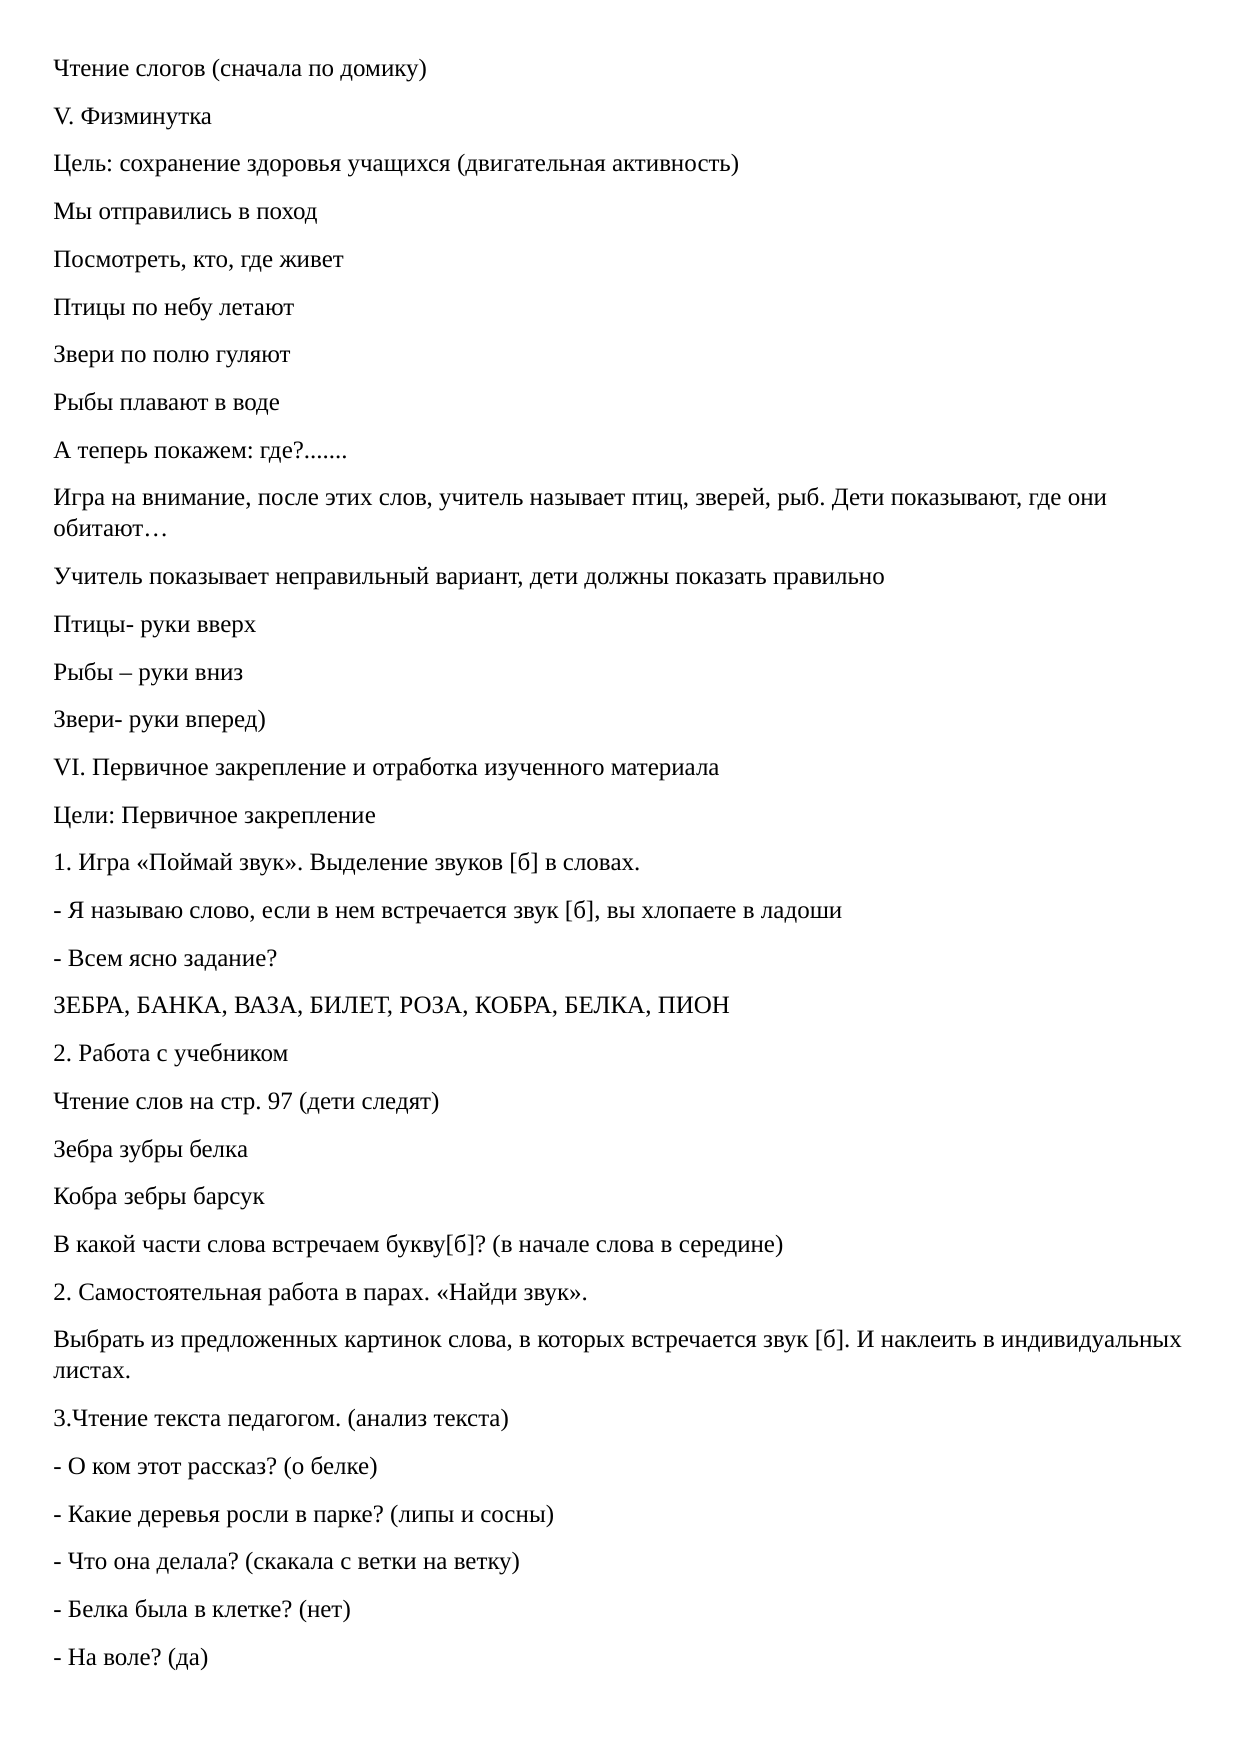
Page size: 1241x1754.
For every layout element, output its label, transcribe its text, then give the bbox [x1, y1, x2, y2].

text Цели: Первичное закрепление [53, 800, 1187, 828]
text Зебра зубры белка [53, 1134, 1187, 1162]
text V. Физминутка [53, 101, 1187, 129]
text ЗЕБРА, БАНКА, ВАЗА, БИЛЕТ, РОЗА, КОБРА, БЕЛКА, ПИОН [53, 991, 1187, 1019]
text - Какие деревья росли в парке? (липы и сосны) [53, 1499, 1187, 1527]
text - Что она делала? (скакала с ветки на ветку) [53, 1546, 1187, 1575]
text Цель: сохранение здоровья учащихся (двигательная активность) [53, 148, 1187, 177]
text 3.Чтение текста педагогом. (анализ текста) [53, 1403, 1187, 1432]
text - Я называю слово, если в нем встречается звук [б], вы хлопаете в ладоши [53, 895, 1187, 924]
text Чтение слогов (сначала по домику) [53, 53, 1187, 82]
text Учитель показывает неправильный вариант, дети должны показать правильно [53, 561, 1187, 590]
text Игра на внимание, после этих слов, учитель называет птиц, зверей, рыб. Дети показывают, где они обитают… [53, 482, 1187, 542]
text Мы отправились в поход [53, 196, 1187, 225]
text - Всем ясно задание? [53, 943, 1187, 972]
text А теперь покажем: где?....... [53, 435, 1187, 463]
text Кобра зебры барсук [53, 1181, 1187, 1210]
text В какой части слова встречаем букву[б]? (в начале слова в середине) [53, 1229, 1187, 1258]
text Птицы по небу летают [53, 292, 1187, 320]
text Рыбы – руки вниз [53, 657, 1187, 685]
text - О ком этот рассказ? (о белке) [53, 1451, 1187, 1480]
text 2. Работа с учебником [53, 1038, 1187, 1067]
text - Белка была в клетке? (нет) [53, 1594, 1187, 1623]
text Птицы- руки вверх [53, 609, 1187, 638]
text VI. Первичное закрепление и отработка изученного материала [53, 752, 1187, 781]
text 1. Игра «Поймай звук». Выделение звуков [б] в словах. [53, 847, 1187, 876]
text Чтение слов на стр. 97 (дети следят) [53, 1086, 1187, 1115]
text - На воле? (да) [53, 1642, 1187, 1671]
text Посмотреть, кто, где живет [53, 244, 1187, 273]
text Звери по полю гуляют [53, 339, 1187, 368]
text Звери- руки вперед) [53, 704, 1187, 733]
text Рыбы плавают в воде [53, 387, 1187, 416]
text Выбрать из предложенных картинок слова, в которых встречается звук [б]. И наклеить в индивидуальных листах. [53, 1324, 1187, 1384]
text 2. Самостоятельная работа в парах. «Найди звук». [53, 1277, 1187, 1306]
